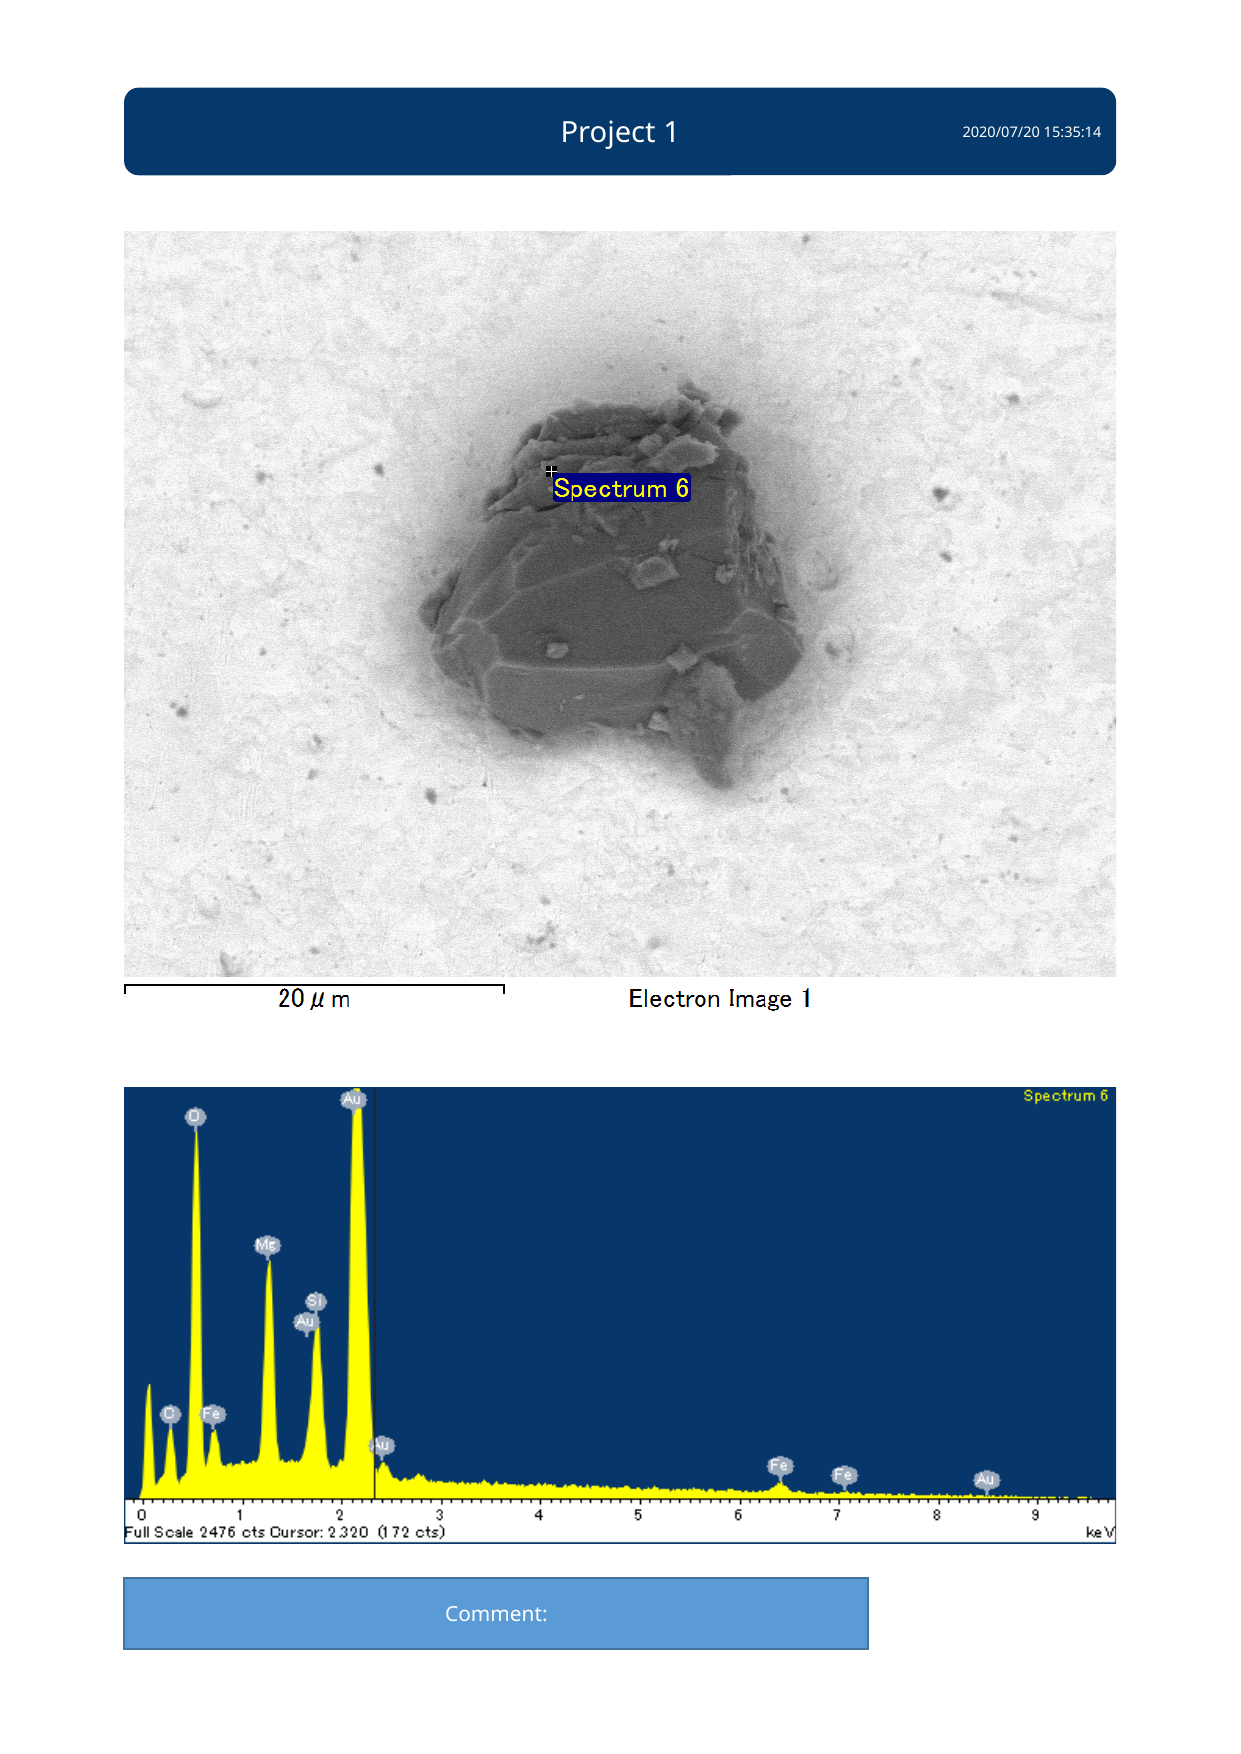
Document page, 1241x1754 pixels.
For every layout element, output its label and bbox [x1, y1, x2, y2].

picture [124, 1087, 1117, 1544]
picture [124, 192, 1117, 1053]
